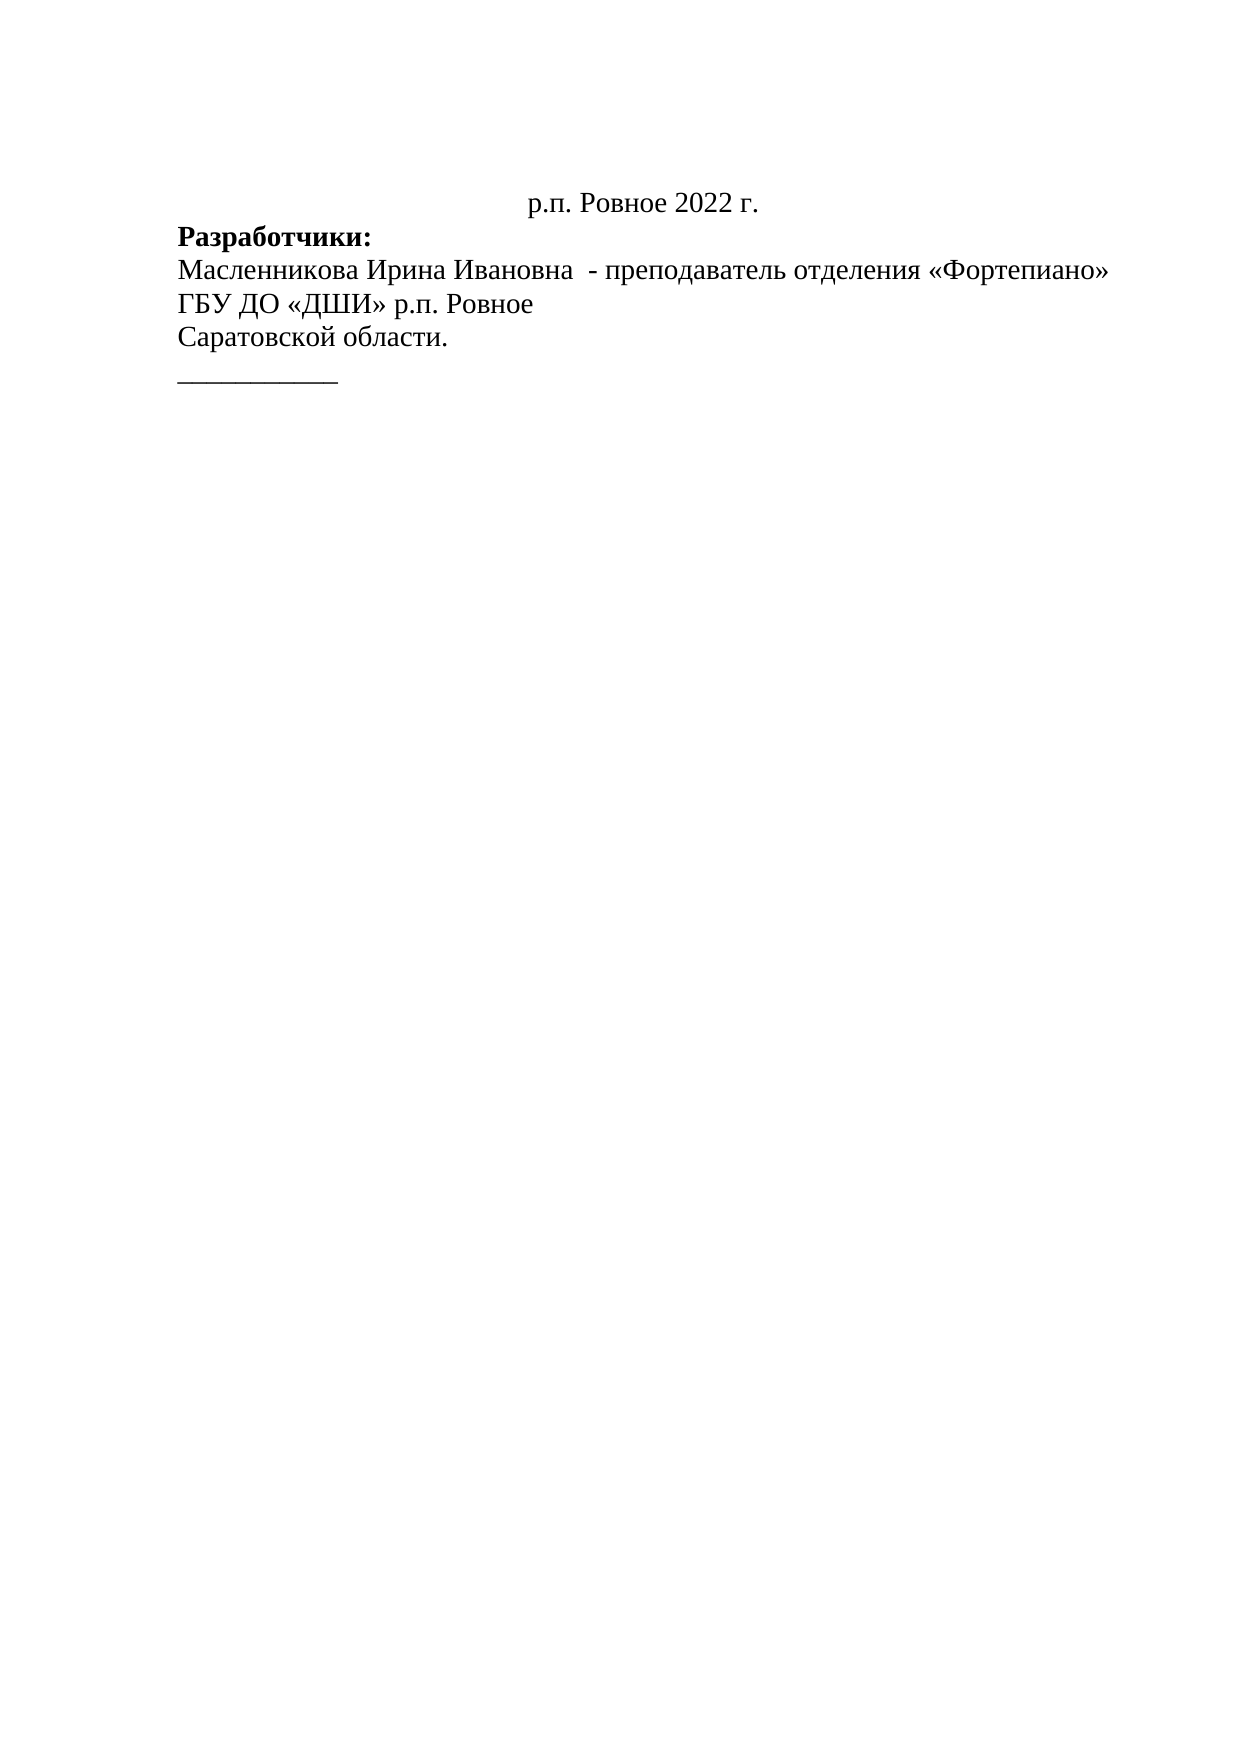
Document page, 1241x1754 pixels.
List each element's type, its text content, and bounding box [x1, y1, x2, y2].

text ___________ [177, 353, 1152, 386]
text Масленникова Ирина Ивановна - преподаватель отделения «Фортепиано» ГБУ ДО «ДШИ» р.п. Ровное [177, 252, 1152, 319]
text Разработчики: [177, 219, 1152, 252]
text р.п. Ровное 2022 г. [177, 185, 1152, 219]
text Саратовской области. [177, 319, 1152, 353]
